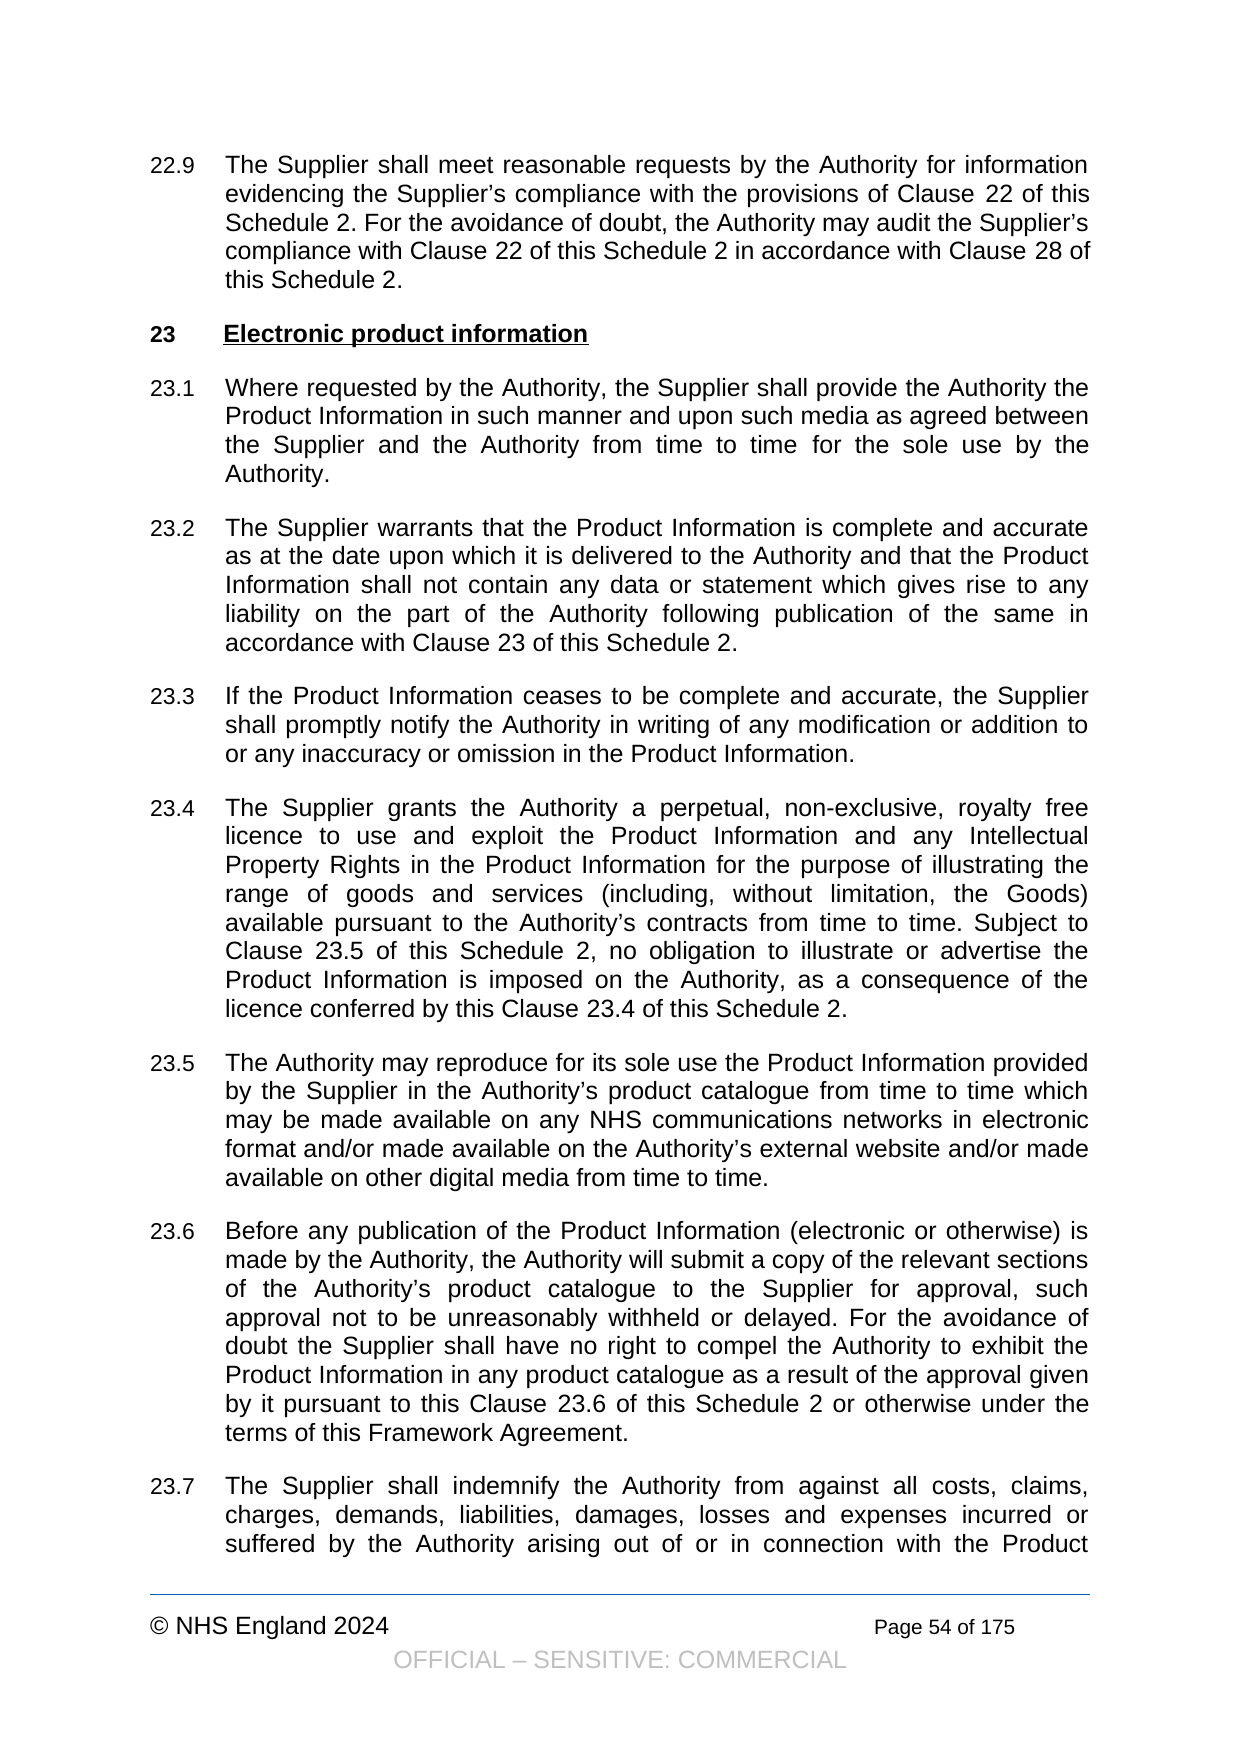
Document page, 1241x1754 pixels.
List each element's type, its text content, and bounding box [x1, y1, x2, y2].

subtitle The Supplier warrants that the Product Information is complete and accurate as at the date upon which it is delivered to the Authority and that the Product Information shall not contain any data or statement which gives rise to any liability on the part of the Authority following publication of the same in accordance with Clause 23 of this Schedule 2. [150, 512, 1090, 656]
subtitle The Supplier shall meet reasonable requests by the Authority for information evidencing the Supplier’s compliance with the provisions of Clause 1 of this Schedule 2. For the avoidance of doubt, the Authority may audit the Supplier’s compliance with Clause 1 of this Schedule 2 in accordance with Clause 28 of this Schedule 2. [150, 150, 1090, 294]
subtitle Where requested by the Authority, the Supplier shall provide the Authority the Product Information in such manner and upon such media as agreed between the Supplier and the Authority from time to time for the sole use by the Authority. [150, 372, 1090, 487]
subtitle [150, 1471, 1090, 1557]
subtitle Electronic product information [150, 319, 1090, 347]
subtitle The Authority may reproduce for its sole use the Product Information provided by the Supplier in the Authority’s product catalogue from time to time which may be made available on any NHS communications networks in electronic format and/or made available on the Authority’s external website and/or made available on other digital media from time to time. [150, 1047, 1090, 1191]
subtitle The Supplier grants the Authority a perpetual, non-exclusive, royalty free licence to use and exploit the Product Information and any Intellectual Property Rights in the Product Information for the purpose of illustrating the range of goods and services (including, without limitation, the Goods) available pursuant to the Authority’s contracts from time to time. Subject to Clause 23.5 of this Schedule 2, no obligation to illustrate or advertise the Product Information is imposed on the Authority, as a consequence of the licence conferred by this Clause 23.4 of this Schedule 2. [150, 792, 1090, 1022]
subtitle If the Product Information ceases to be complete and accurate, the Supplier shall promptly notify the Authority in writing of any modification or addition to or any inaccuracy or omission in the Product Information. [150, 681, 1090, 767]
subtitle Before any publication of the Product Information (electronic or otherwise) is made by the Authority, the Authority will submit a copy of the relevant sections of the Authority’s product catalogue to the Supplier for approval, such approval not to be unreasonably withheld or delayed. For the avoidance of doubt the Supplier shall have no right to compel the Authority to exhibit the Product Information in any product catalogue as a result of the approval given by it pursuant to this Clause 23.6 of this Schedule 2 or otherwise under the terms of this Framework Agreement. [150, 1216, 1090, 1446]
